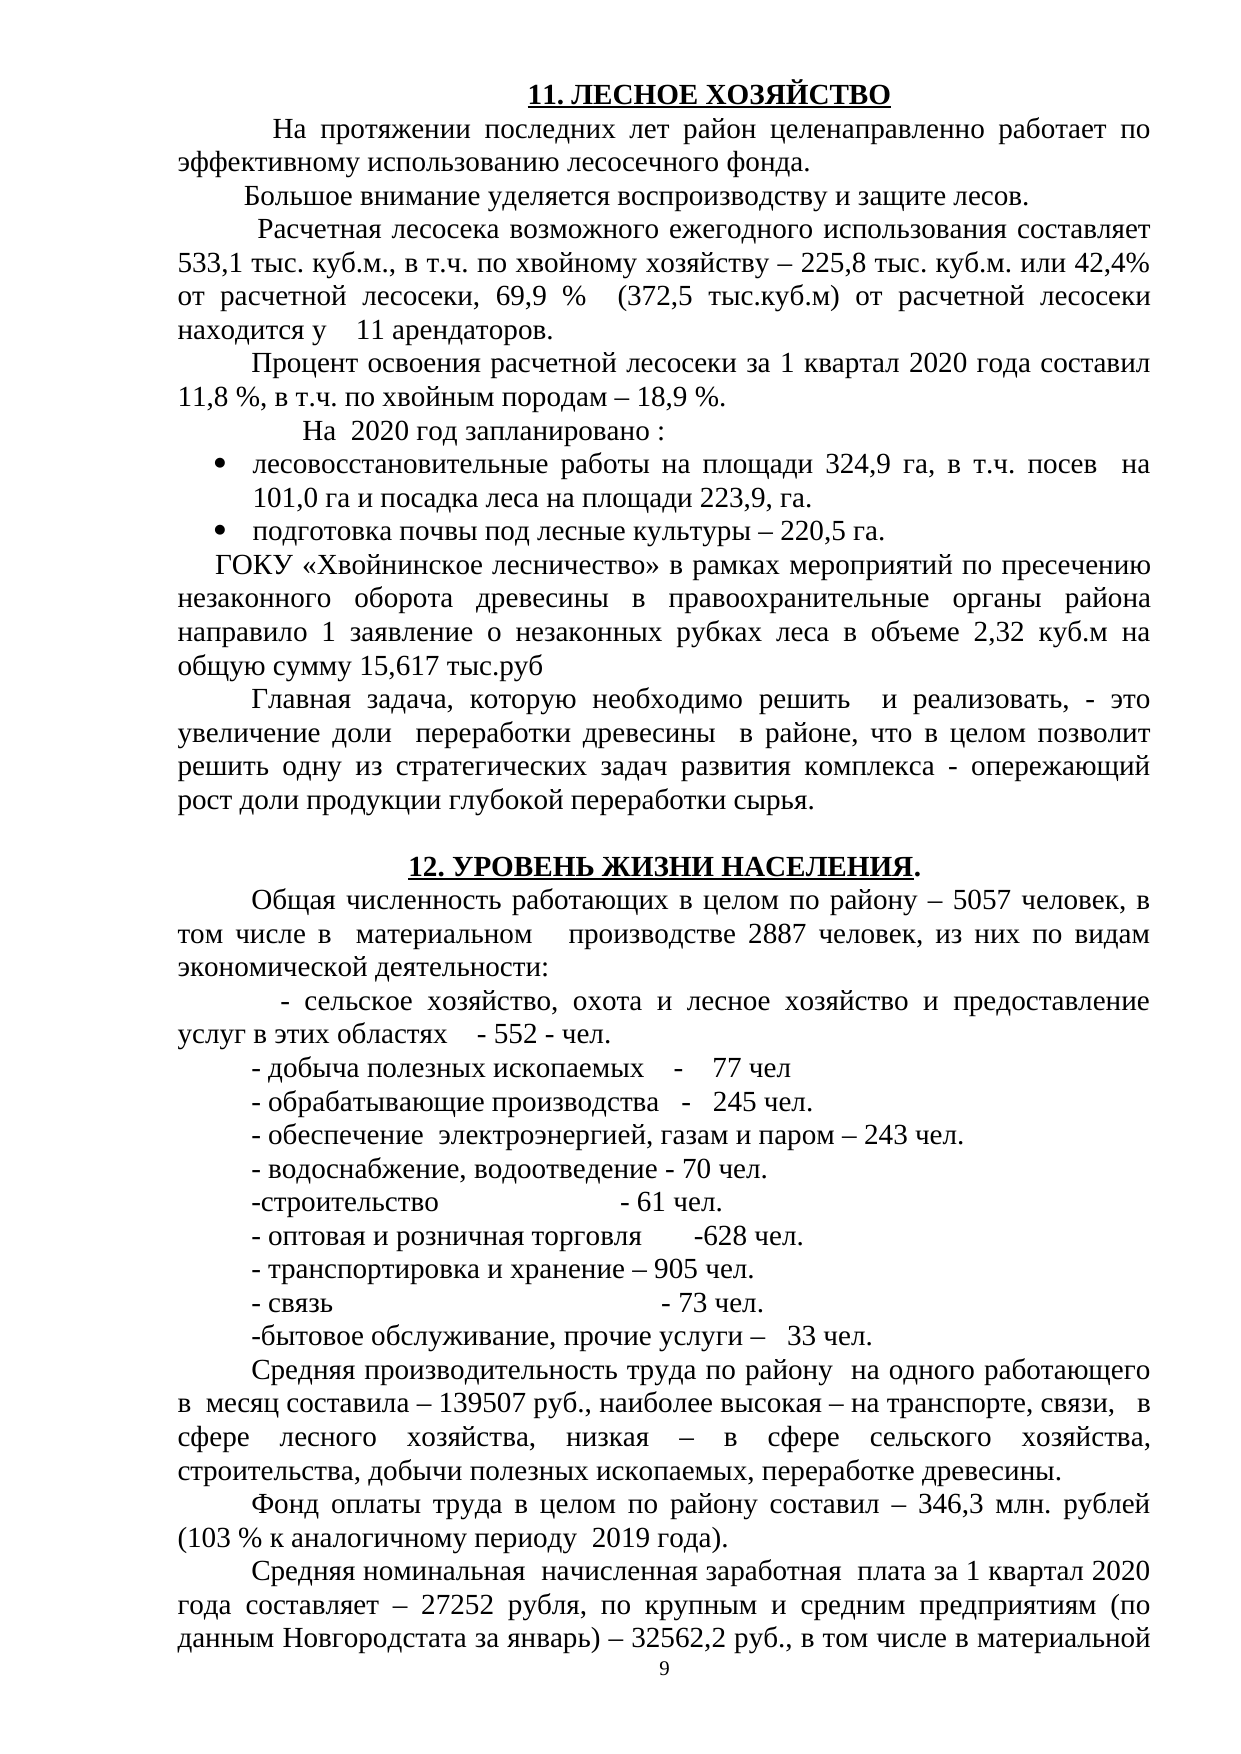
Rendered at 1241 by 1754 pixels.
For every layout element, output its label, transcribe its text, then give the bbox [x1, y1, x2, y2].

text 12. УРОВЕНЬ ЖИЗНИ НАСЕЛЕНИЯ. [177, 849, 1152, 882]
text Большое внимание уделяется воспроизводству и защите лесов. [177, 178, 1152, 211]
text Расчетная лесосека возможного ежегодного использования составляет 533,1 тыс. куб.м., в т.ч. по хвойному хозяйству – 225,8 тыс. куб.м. или 42,4% от расчетной лесосеки, 69,9 % (372,5 тыс.куб.м) от расчетной лесосеки находится у 11 арендаторов. [177, 211, 1152, 346]
text -бытовое обслуживание, прочие услуги – 33 чел. [177, 1318, 1152, 1352]
text - добыча полезных ископаемых - 77 чел [177, 1050, 1152, 1084]
text ГОКУ «Хвойнинское лесничество» в рамках мероприятий по пресечению незаконного оборота древесины в правоохранительные органы района направило 1 заявление о незаконных рубках леса в объеме 2,32 куб.м на общую сумму 15,617 тыс.руб [177, 547, 1152, 681]
text Процент освоения расчетной лесосеки за 1 квартал 2020 года составил 11,8 %, в т.ч. по хвойным породам – 18,9 %. [177, 346, 1152, 413]
text Средняя производительность труда по району на одного работающего в месяц составила – 139507 руб., наиболее высокая – на транспорте, связи, в сфере лесного хозяйства, низкая – в сфере сельского хозяйства, строительства, добычи полезных ископаемых, переработке древесины. [177, 1352, 1152, 1486]
text - обеспечение электроэнергией, газам и паром – 243 чел. [177, 1117, 1152, 1151]
text - обрабатывающие производства - 245 чел. [177, 1084, 1152, 1117]
text - связь - 73 чел. [177, 1285, 1152, 1318]
text На 2020 год запланировано : [177, 413, 1152, 446]
text На протяжении последних лет район целенаправленно работает по эффективному использованию лесосечного фонда. [177, 111, 1152, 178]
list подготовка почвы под лесные культуры – 220,5 га. [215, 513, 1152, 547]
list лесовосстановительные работы на площади 324,9 га, в т.ч. посев на 101,0 га и посадка леса на площади 223,9, га. [215, 446, 1152, 513]
text Главная задача, которую необходимо решить и реализовать, - это увеличение доли переработки древесины в районе, что в целом позволит решить одну из стратегических задач развития комплекса - опережающий рост доли продукции глубокой переработки сырья. [177, 681, 1152, 815]
text - транспортировка и хранение – 905 чел. [177, 1251, 1152, 1285]
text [177, 1553, 1152, 1654]
text - сельское хозяйство, охота и лесное хозяйство и предоставление услуг в этих областях - 552 - чел. [177, 983, 1152, 1050]
text -строительство - 61 чел. [177, 1184, 1152, 1218]
text Общая численность работающих в целом по району – 5057 человек, в том числе в материальном производстве 2887 человек, из них по видам экономической деятельности: [177, 882, 1152, 983]
text - водоснабжение, водоотведение - 70 чел. [177, 1151, 1152, 1184]
text - оптовая и розничная торговля -628 чел. [177, 1218, 1152, 1251]
text Фонд оплаты труда в целом по району составил – 346,3 млн. рублей (103 % к аналогичному периоду 2019 года). [177, 1486, 1152, 1553]
text 11. ЛЕСНОЕ ХОЗЯЙСТВО [177, 77, 1153, 111]
